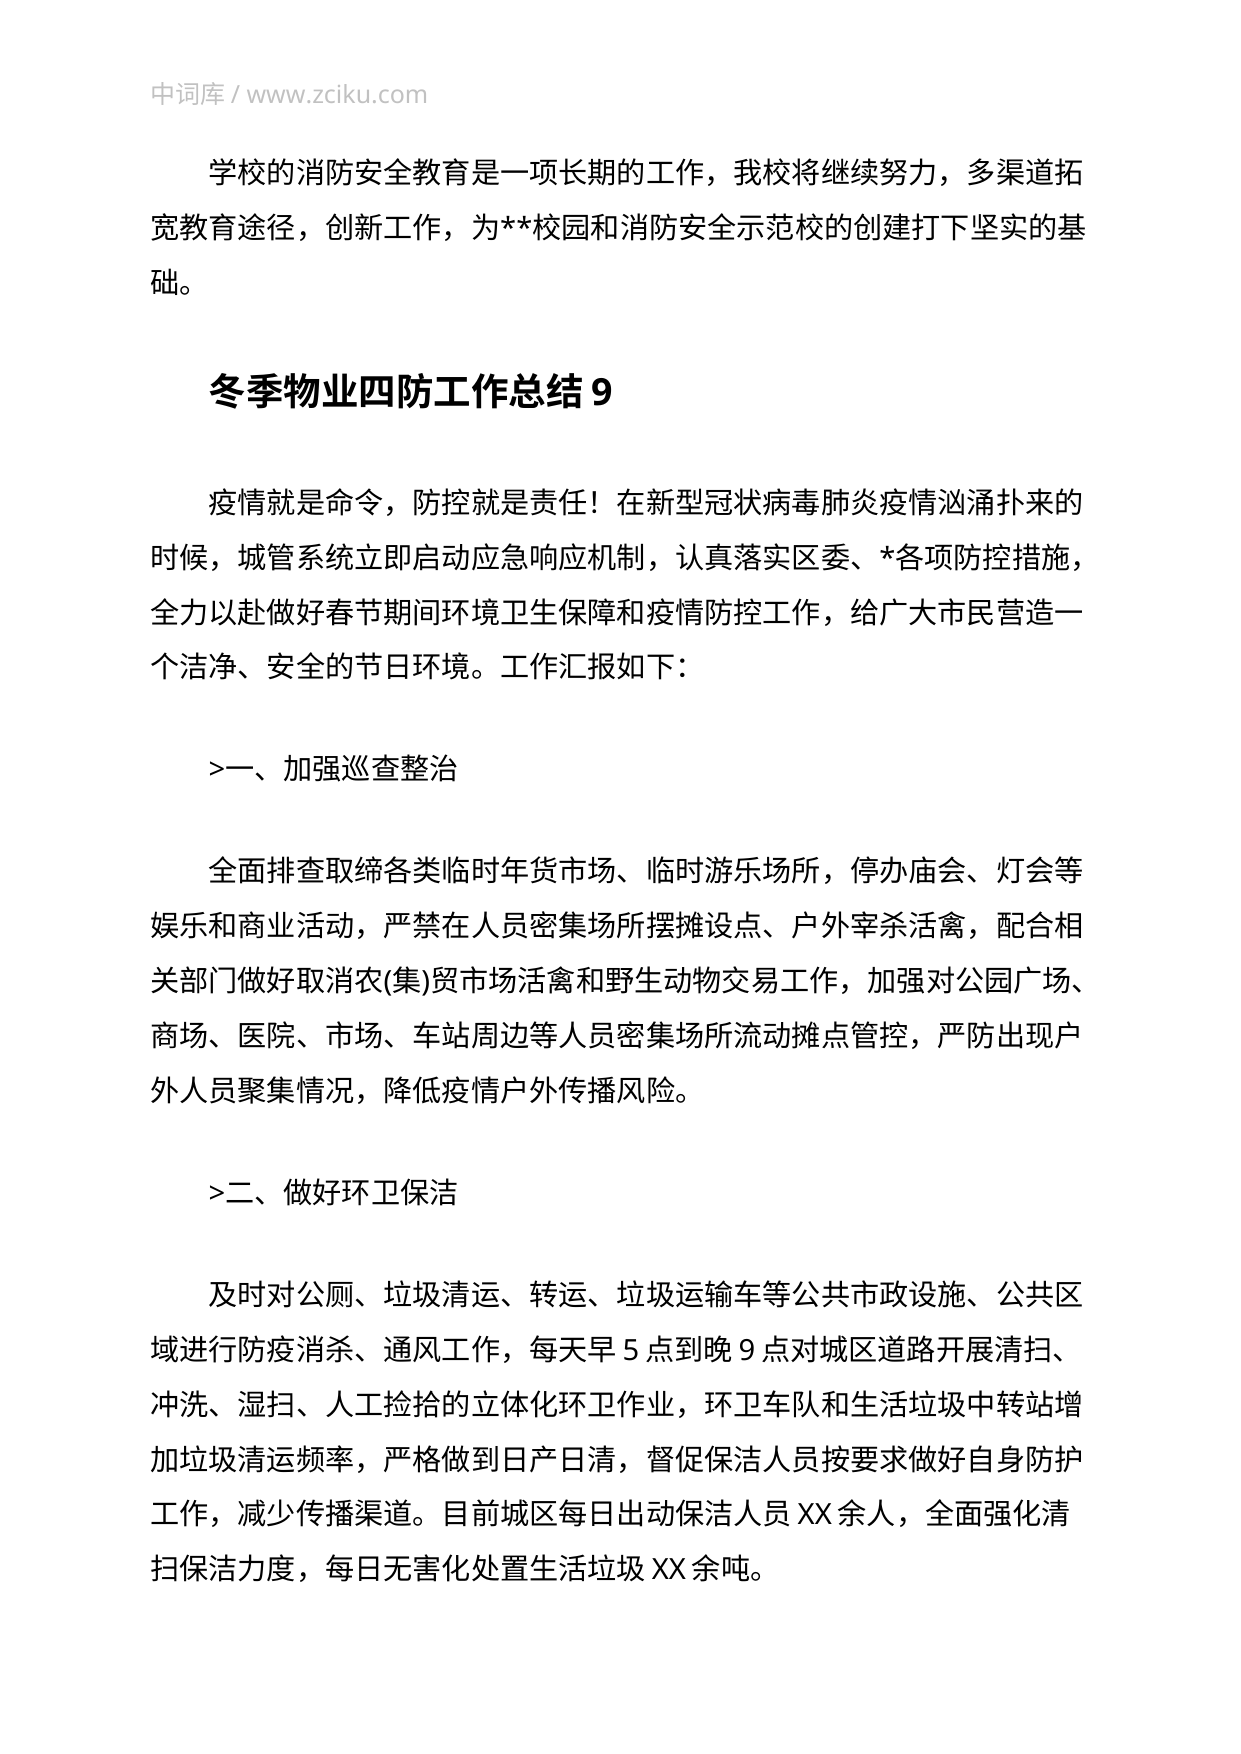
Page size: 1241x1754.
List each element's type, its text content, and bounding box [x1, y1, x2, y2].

text 及时对公厕、垃圾清运、转运、垃圾运输车等公共市政设施、公共区域进行防疫消杀、通风工作，每天早5点到晚9点对城区道路开展清扫、冲洗、湿扫、人工捡拾的立体化环卫作业，环卫车队和生活垃圾中转站增加垃圾清运频率，严格做到日产日清，督促保洁人员按要求做好自身防护工作，减少传播渠道。目前城区每日出动保洁人员XX余人，全面强化清扫保洁力度，每日无害化处置生活垃圾XX余吨。 [150, 1271, 1090, 1588]
text >二、做好环卫保洁 [150, 1169, 1090, 1212]
text 全面排查取缔各类临时年货市场、临时游乐场所，停办庙会、灯会等娱乐和商业活动，严禁在人员密集场所摆摊设点、户外宰杀活禽，配合相关部门做好取消农(集)贸市场活禽和野生动物交易工作，加强对公园广场、商场、医院、市场、车站周边等人员密集场所流动摊点管控，严防出现户外人员聚集情况，降低疫情户外传播风险。 [150, 848, 1090, 1110]
text 冬季物业四防工作总结9 [150, 362, 1090, 416]
text >一、加强巡查整治 [150, 746, 1090, 788]
text 学校的消防安全教育是一项长期的工作，我校将继续努力，多渠道拓宽教育途径，创新工作，为**校园和消防安全示范校的创建打下坚实的基础。 [150, 150, 1090, 302]
text 疫情就是命令，防控就是责任！在新型冠状病毒肺炎疫情汹涌扑来的时候，城管系统立即启动应急响应机制，认真落实区委、*各项防控措施，全力以赴做好春节期间环境卫生保障和疫情防控工作，给广大市民营造一个洁净、安全的节日环境。工作汇报如下： [150, 479, 1090, 686]
